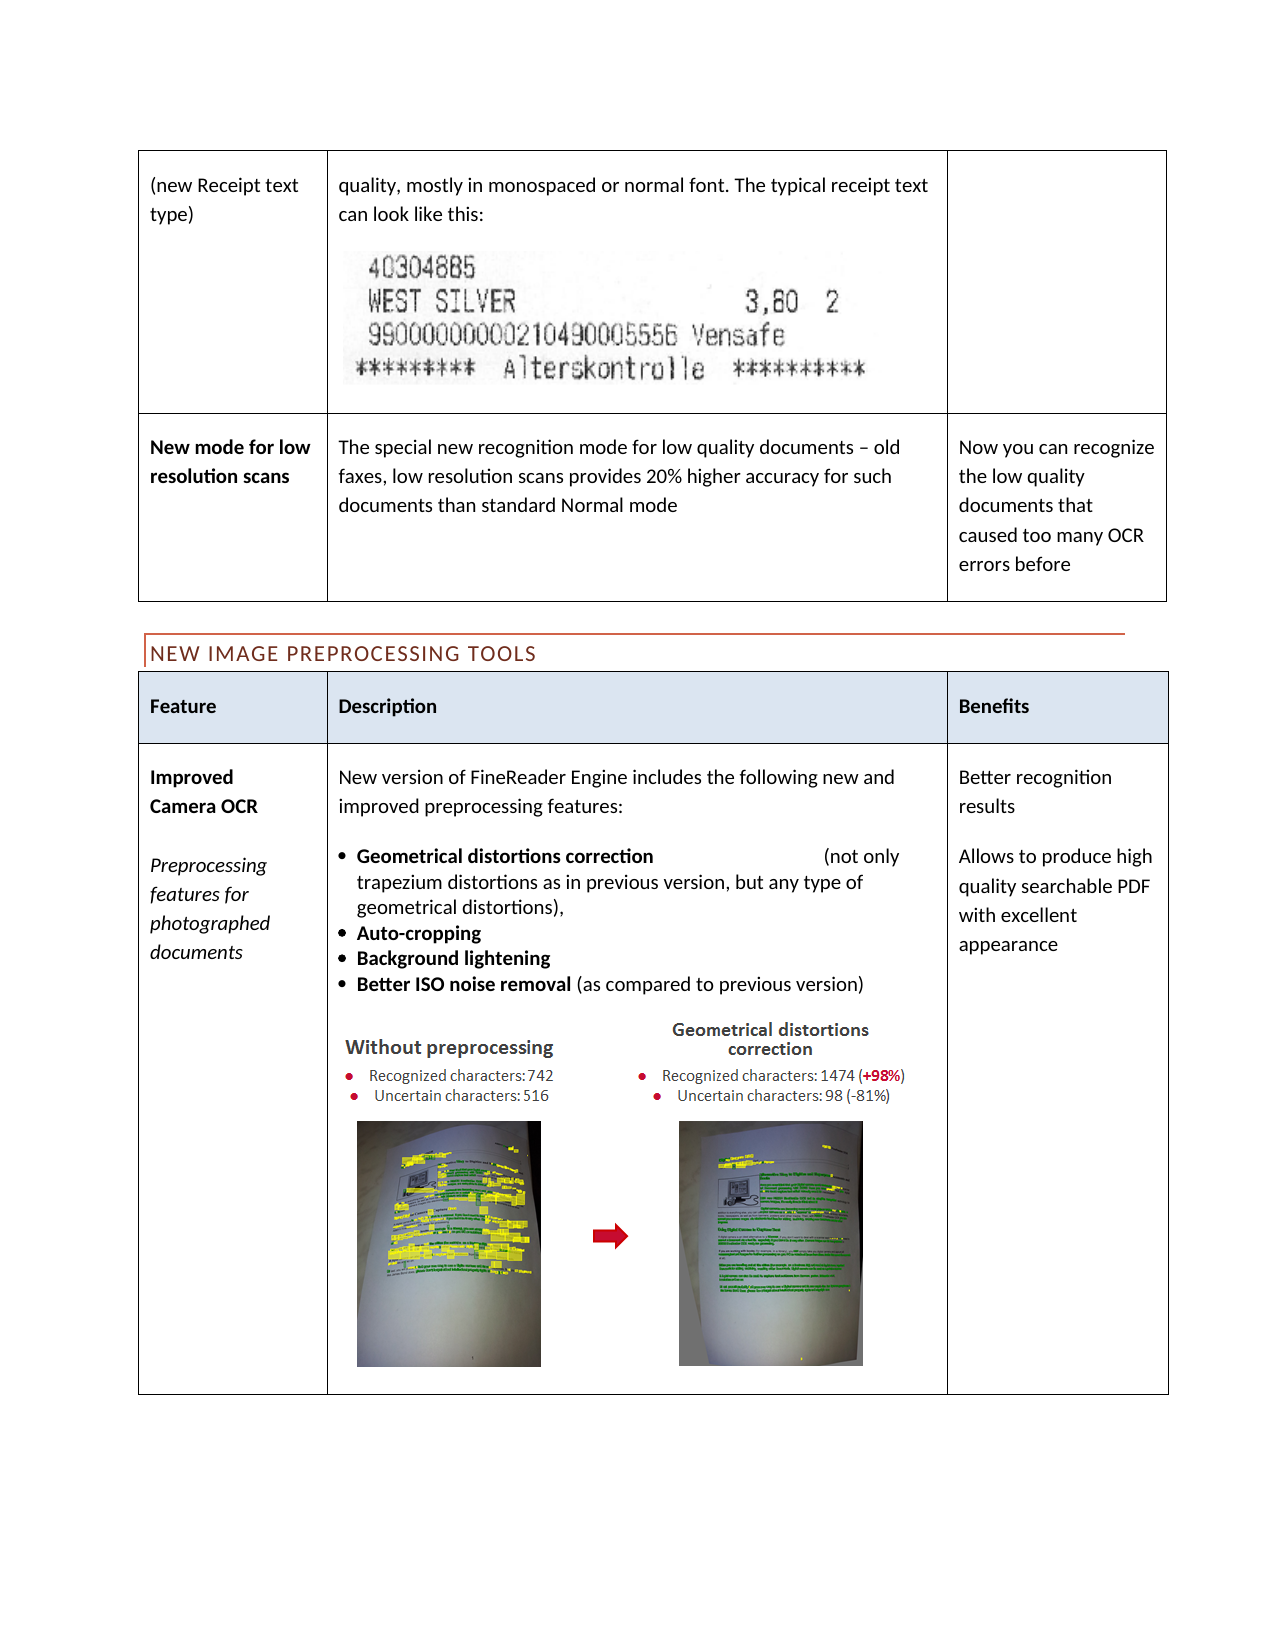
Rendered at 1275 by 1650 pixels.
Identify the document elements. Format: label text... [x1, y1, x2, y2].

table_cell Now you can recognize the low quality documents that caused too many OCR errors before [948, 414, 1166, 601]
picture [343, 251, 882, 388]
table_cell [139, 151, 327, 412]
table_header Benefits [948, 672, 1168, 743]
table_cell [948, 151, 1166, 412]
picture [338, 1017, 907, 1370]
table_header Description [328, 672, 947, 743]
subtitle New Image Preprocessing Tools [146, 635, 1125, 667]
table_cell The special new recognition mode for low quality documents – old faxes, low resolution scans provides 20% higher accuracy for such documents than standard Normal mode [328, 414, 947, 601]
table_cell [139, 744, 327, 1393]
table_cell New mode for low resolution scans [139, 414, 327, 601]
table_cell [948, 744, 1168, 1393]
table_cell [328, 151, 947, 412]
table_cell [328, 744, 947, 1393]
table_header Feature [139, 672, 327, 743]
